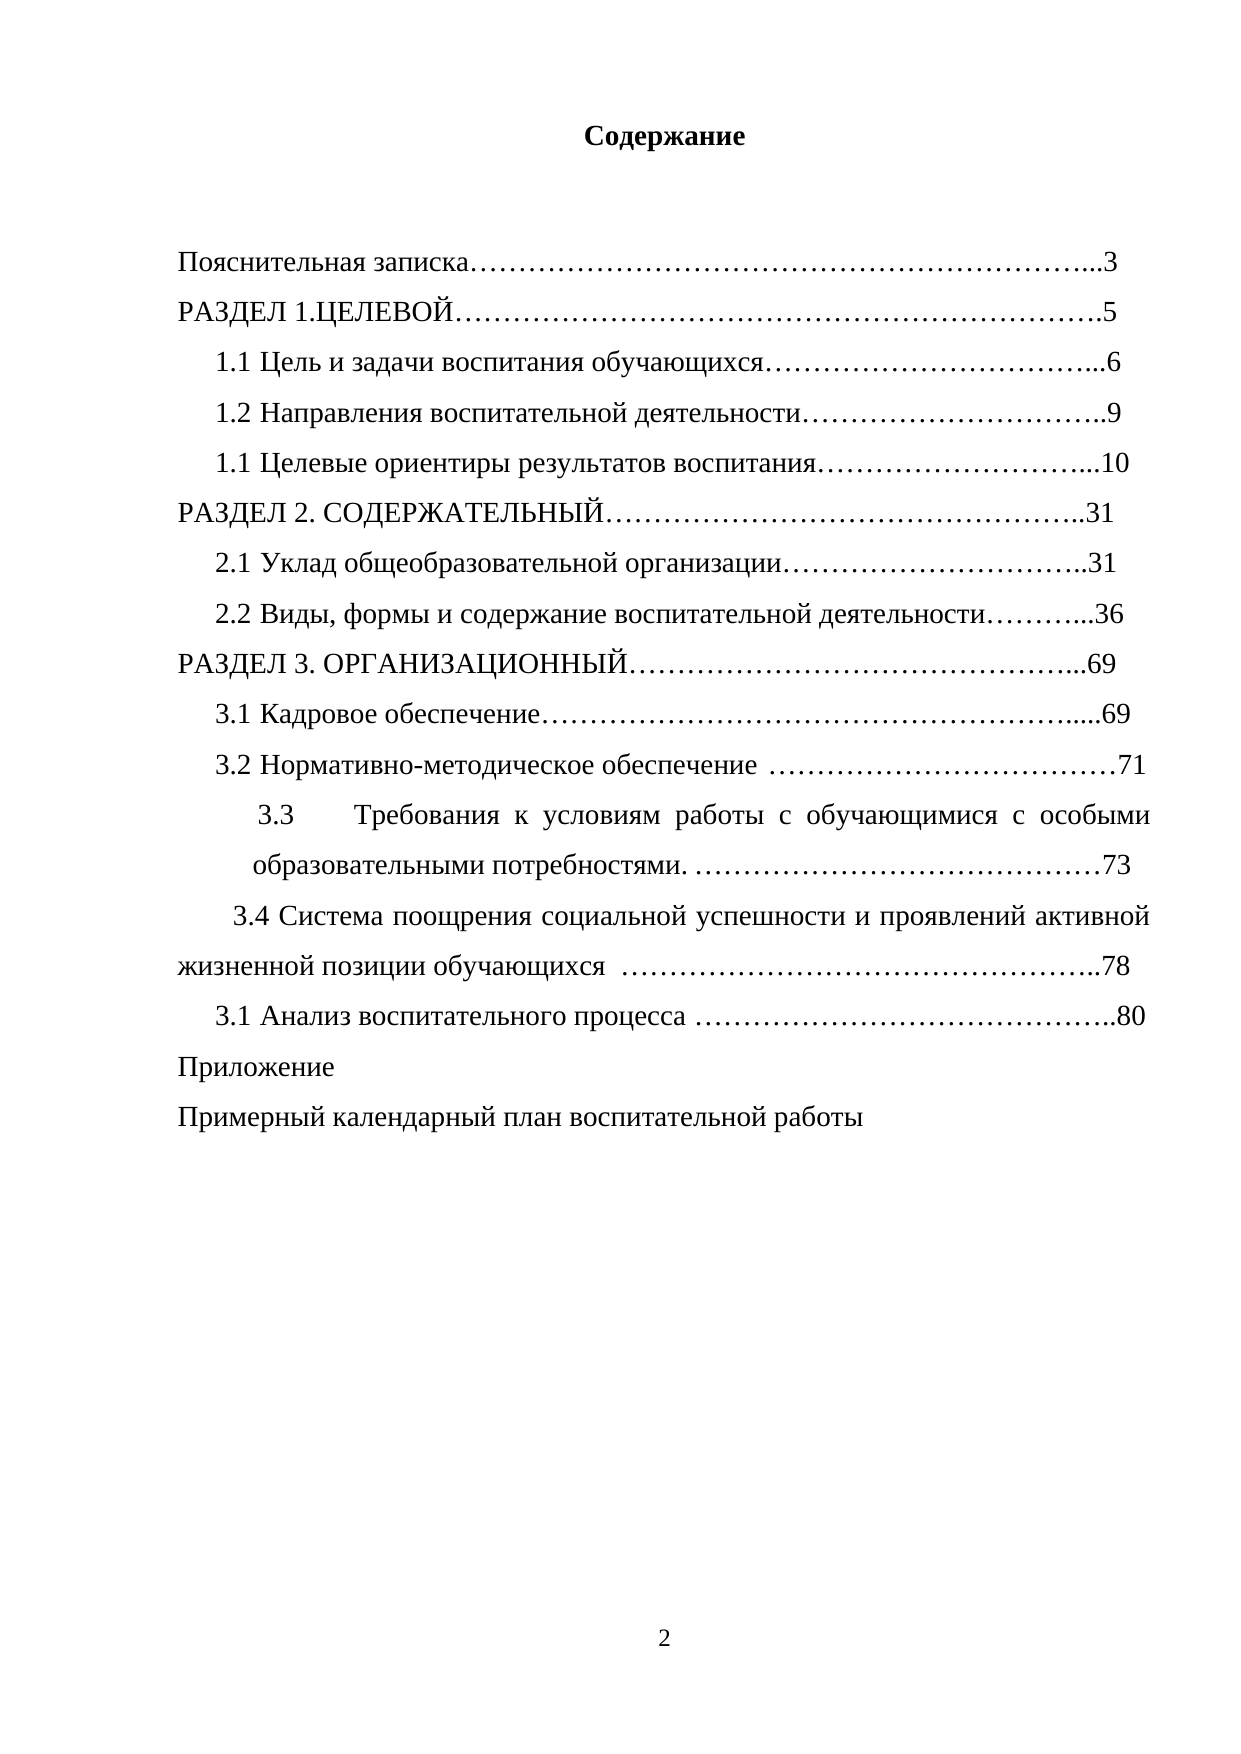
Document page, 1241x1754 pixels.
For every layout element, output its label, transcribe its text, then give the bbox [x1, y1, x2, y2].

list Анализ воспитательного процесса ……………………………………..80 [215, 998, 1152, 1032]
list Целевые ориентиры результатов воспитания………………………...10 [215, 445, 1152, 478]
text Примерный календарный план воспитательной работы [177, 1099, 1152, 1133]
text Приложение [177, 1049, 1152, 1082]
text Содержание [177, 118, 1152, 152]
list Виды, формы и содержание воспитательной деятельности………...36 [215, 596, 1152, 629]
text РАЗДЕЛ 1.ЦЕЛЕВОЙ………………………………………………………….5 [177, 294, 1152, 328]
list Направления воспитательной деятельности…………………………..9 [215, 395, 1152, 428]
text РАЗДЕЛ 2. СОДЕРЖАТЕЛЬНЫЙ…………………………………………..31 [177, 495, 1152, 529]
list Требования к условиям работы с обучающимися с особыми образовательными потребностями. ……………………………………73 [252, 797, 1152, 881]
list Уклад общеобразовательной организации…………………………..31 [215, 546, 1152, 579]
list Нормативно-методическое обеспечение ………………………………71 [215, 747, 1152, 780]
text РАЗДЕЛ 3. ОРГАНИЗАЦИОННЫЙ………………………………………...69 [177, 646, 1152, 680]
text Пояснительная записка………………………………………………………...3 [177, 244, 1152, 277]
text 3.4 Система поощрения социальной успешности и проявлений активной жизненной позиции обучающихся …………………………………………..78 [177, 898, 1152, 982]
list Цель и задачи воспитания обучающихся……………………………...6 [215, 344, 1152, 378]
list Кадровое обеспечение……………………………………………….....69 [215, 697, 1152, 730]
